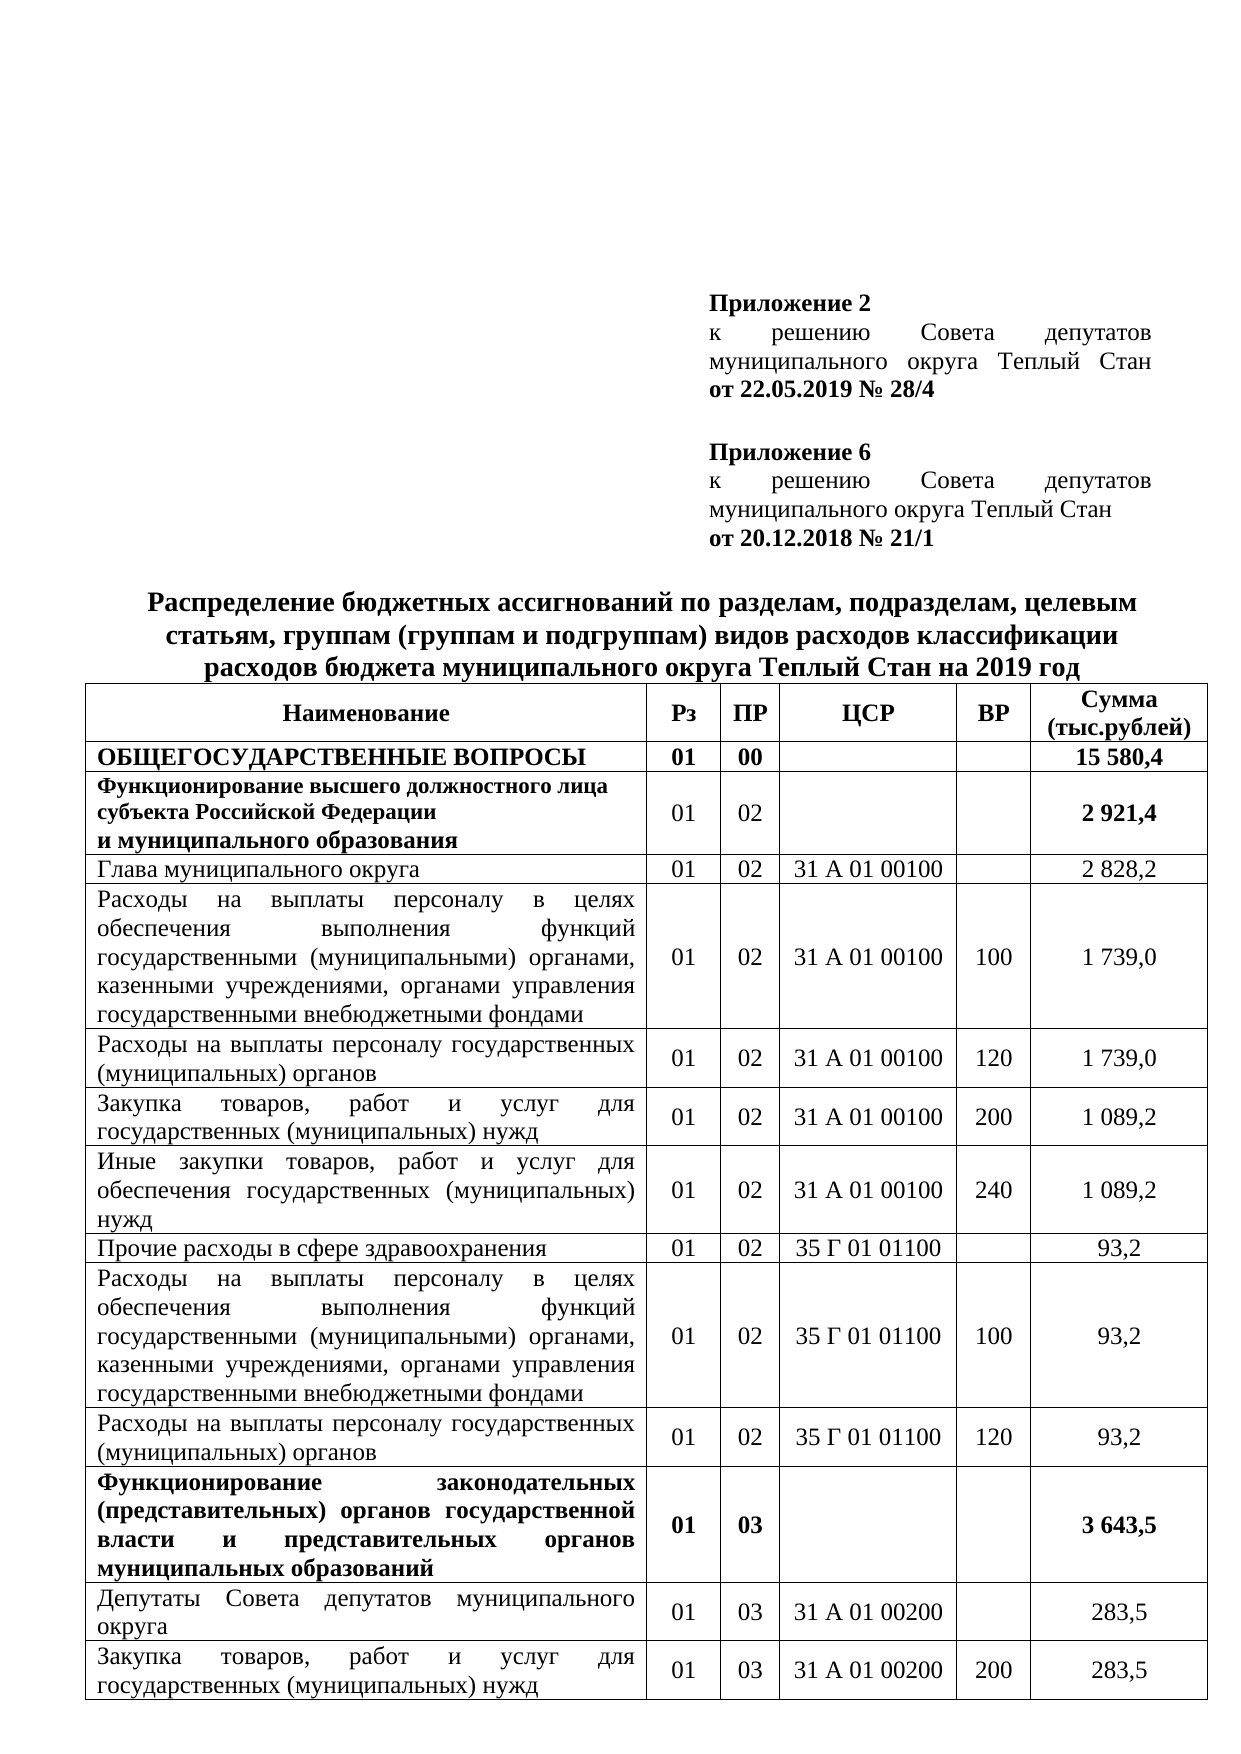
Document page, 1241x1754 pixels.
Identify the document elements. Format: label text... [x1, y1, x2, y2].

table_cell Расходы на выплаты персоналу государственных (муниципальных) органов [86, 1408, 646, 1466]
table_cell 02 [721, 1146, 779, 1232]
table_cell Закупка товаров, работ и услуг для государственных (муниципальных) нужд [86, 1641, 646, 1699]
table_header ПР [721, 684, 779, 741]
table_cell 240 [957, 1146, 1030, 1232]
table_cell 01 [647, 1234, 720, 1262]
table_cell 01 [647, 1467, 720, 1582]
table_cell [780, 772, 956, 853]
table_cell 3 643,5 [1031, 1467, 1207, 1582]
table_cell 200 [957, 1641, 1030, 1699]
table_cell 31 А 01 00100 [780, 1146, 956, 1232]
table_cell 100 [957, 1263, 1030, 1407]
table_cell Функционирование высшего должностного лица субъекта Российской Федерации и муниципального образования [86, 772, 646, 853]
table_cell [957, 1234, 1030, 1262]
table_cell 35 Г 01 01100 [780, 1263, 956, 1407]
table_cell Закупка товаров, работ и услуг для государственных (муниципальных) нужд [86, 1088, 646, 1145]
text Приложение 2 [709, 288, 1152, 317]
table_cell 120 [957, 1029, 1030, 1087]
table_header Наименование [86, 684, 646, 741]
text Приложение 6 [709, 437, 1152, 466]
table_cell 02 [721, 1088, 779, 1145]
text к решению Совета депутатов муниципального округа Теплый Стан [709, 466, 1152, 523]
table_cell ОБЩЕГОСУДАРСТВЕННЫЕ ВОПРОСЫ [86, 742, 646, 771]
table_cell Функционирование законодательных (представительных) органов государственной власти и представительных органов муниципальных образований [86, 1467, 646, 1582]
table_cell 283,5 [1031, 1641, 1207, 1699]
table_cell 100 [957, 884, 1030, 1028]
table_cell 02 [721, 855, 779, 883]
table_cell 02 [721, 1234, 779, 1262]
table_cell 120 [957, 1408, 1030, 1466]
table_cell 02 [721, 1263, 779, 1407]
table_cell Глава муниципального округа [86, 855, 646, 883]
text Распределение бюджетных ассигнований по разделам, подразделам, целевым статьям, группам (группам и подгруппам) видов расходов классификации расходов бюджета муниципального округа Теплый Стан на 2019 год [133, 585, 1152, 683]
table_cell 2 921,4 [1031, 772, 1207, 853]
table_cell 01 [647, 855, 720, 883]
table_cell 31 А 01 00200 [780, 1641, 956, 1699]
table_cell 01 [647, 1408, 720, 1466]
table_cell 01 [647, 772, 720, 853]
table_cell 01 [647, 1583, 720, 1640]
table_cell 01 [647, 1146, 720, 1232]
table_header Рз [647, 684, 720, 741]
table_cell 31 А 01 00100 [780, 1088, 956, 1145]
table_cell Расходы на выплаты персоналу в целях обеспечения выполнения функций государственными (муниципальными) органами, казенными учреждениями, органами управления государственными внебюджетными фондами [86, 884, 646, 1028]
text от 20.12.2018 № 21/1 [709, 523, 1152, 552]
table_cell 01 [647, 1641, 720, 1699]
table_cell 31 А 01 00100 [780, 1029, 956, 1087]
table_cell [780, 1467, 956, 1582]
table_cell 01 [647, 884, 720, 1028]
table_cell 01 [647, 1263, 720, 1407]
table_cell 93,2 [1031, 1263, 1207, 1407]
table_cell 1 089,2 [1031, 1146, 1207, 1232]
table_cell 31 А 01 00100 [780, 855, 956, 883]
table_cell Расходы на выплаты персоналу государственных (муниципальных) органов [86, 1029, 646, 1087]
table_cell 1 739,0 [1031, 1029, 1207, 1087]
table_cell 01 [647, 1088, 720, 1145]
table_cell 35 Г 01 01100 [780, 1408, 956, 1466]
table_cell [780, 742, 956, 771]
table_cell [957, 1583, 1030, 1640]
text к решению Совета депутатов муниципального округа Теплый Стан от 22.05.2019 № 28/4 [709, 317, 1152, 403]
table_cell 15 580,4 [1031, 742, 1207, 771]
table_cell 200 [957, 1088, 1030, 1145]
table_cell 1 089,2 [1031, 1088, 1207, 1145]
table_header ВР [957, 684, 1030, 741]
table_cell Депутаты Совета депутатов муниципального округа [86, 1583, 646, 1640]
table_header ЦСР [780, 684, 956, 741]
table_cell 02 [721, 1029, 779, 1087]
table_cell 03 [721, 1641, 779, 1699]
table_cell Расходы на выплаты персоналу в целях обеспечения выполнения функций государственными (муниципальными) органами, казенными учреждениями, органами управления государственными внебюджетными фондами [86, 1263, 646, 1407]
table_cell [957, 742, 1030, 771]
table_cell Прочие расходы в сфере здравоохранения [86, 1234, 646, 1262]
table_cell 02 [721, 772, 779, 853]
table_cell [957, 1467, 1030, 1582]
table_cell 02 [721, 1408, 779, 1466]
table_cell 01 [647, 1029, 720, 1087]
table_header Сумма (тыс.рублей) [1031, 684, 1207, 741]
table_cell 00 [721, 742, 779, 771]
table_cell 31 А 01 00100 [780, 884, 956, 1028]
table_cell 93,2 [1031, 1234, 1207, 1262]
table_cell 1 739,0 [1031, 884, 1207, 1028]
table_cell 35 Г 01 01100 [780, 1234, 956, 1262]
table_cell 283,5 [1031, 1583, 1207, 1640]
table_cell Иные закупки товаров, работ и услуг для обеспечения государственных (муниципальных) нужд [86, 1146, 646, 1232]
table_cell 03 [721, 1467, 779, 1582]
table_cell [957, 855, 1030, 883]
table_cell 2 828,2 [1031, 855, 1207, 883]
table_cell 31 А 01 00200 [780, 1583, 956, 1640]
table_cell 02 [721, 884, 779, 1028]
table_cell 03 [721, 1583, 779, 1640]
table_cell [957, 772, 1030, 853]
table_cell 93,2 [1031, 1408, 1207, 1466]
table_cell 01 [647, 742, 720, 771]
